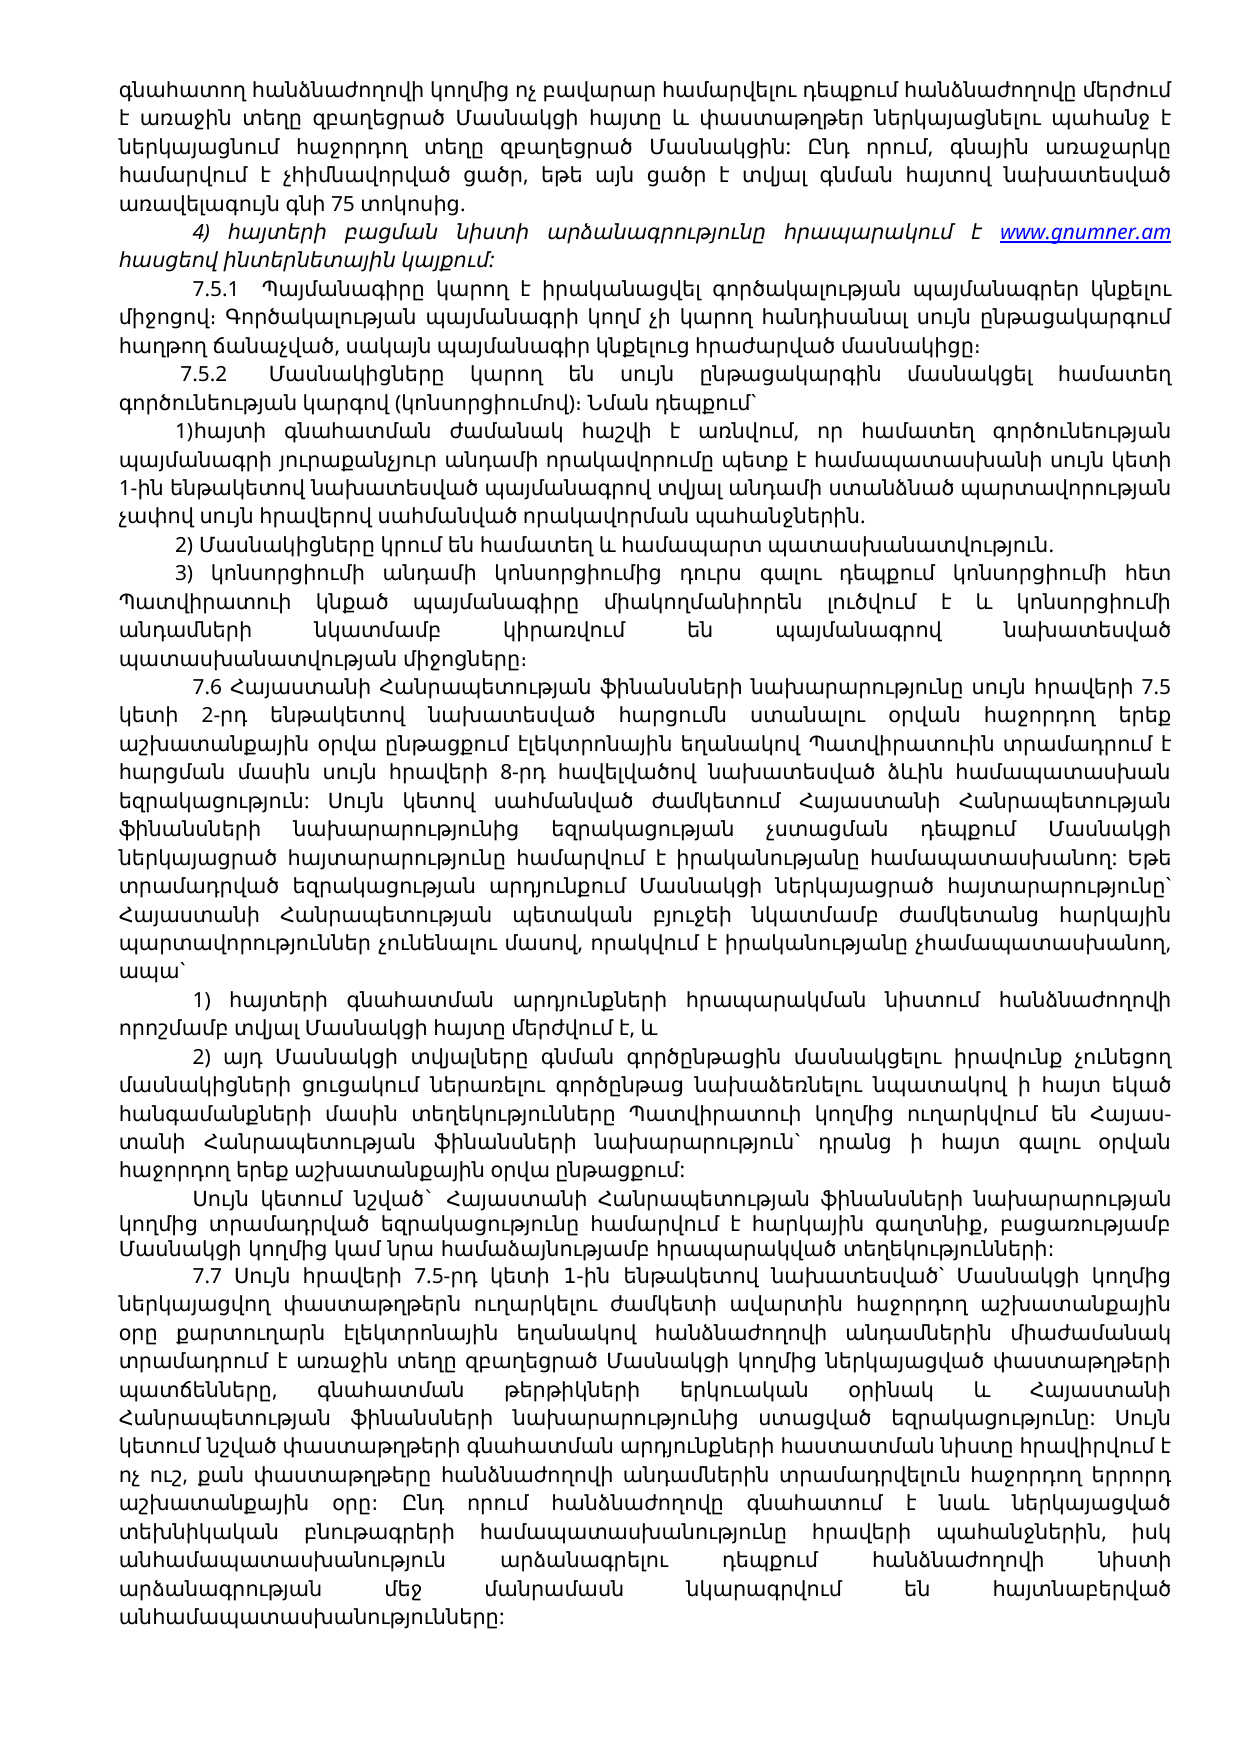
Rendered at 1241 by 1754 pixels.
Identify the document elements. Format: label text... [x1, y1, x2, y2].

text 7.5.1 Պայմանագիրը կարող է իրականացվել գործակալության պայմանագրեր կնքելու միջոցով։ Գործակալության պայմանագրի կողմ չի կարող հանդիսանալ սույն ընթացակարգում հաղթող ճանաչված, սակայն պայմանագիր կնքելուց հրաժարված մասնակիցը։ [118, 274, 1171, 359]
text 1) հայտերի գնահատման արդյունքների հրապարակման նիստում հանձնաժողովի որոշմամբ տվյալ Մասնակցի հայտը մերժվում է, և [118, 985, 1171, 1042]
text 3) կոնսորցիումի անդամի կոնսորցիումից դուրս գալու դեպքում կոնսորցիումի հետ Պատվիրատուի կնքած պայմանագիրը միակողմանիորեն լուծվում է և կոնսորցիումի անդամների նկատմամբ կիրառվում են պայմանագրով նախատեսված պատասխանատվության միջոցները։ [118, 558, 1171, 672]
text 4) հայտերի բացման նիստի արձանագրությունը հրապարակում է www.gnumner.am հասցեով ինտերնետային կայքում: [118, 217, 1171, 274]
text 2) Մասնակիցները կրում են համատեղ և համապարտ պատասխանատվություն. [118, 530, 1171, 558]
text 1) հայտի գնահատման ժամանակ հաշվի է առնվում, որ համատեղ գործունեության պայմանագրի յուրաքանչյուր անդամի որակավորումը պետք է համապատասխանի սույն կետի 1-ին ենթակետով նախատեսված պայմանագրով տվյալ անդամի ստանձնած պարտավորության չափով սույն հրավերով սահմանված որակավորման պահանջներին. [118, 416, 1171, 530]
text 7.6 Հայաստանի Հանրապետության ֆինանսների նախարարությունը սույն հրավերի 7.5 կետի 2-րդ ենթակետով նախատեսված հարցումն ստանալու օրվան հաջորդող երեք աշխատանքային օրվա ընթացքում էլեկտրոնային եղանակով Պատվիրատուին տրամադրում է հարցման մասին սույն հրավերի 8-րդ հավելվածով նախատեսված ձևին համապատասխան եզրակացություն: Սույն կետով սահմանված ժամկետում Հայաստանի Հանրապետության ֆինանսների նախարարությունից եզրակացության չստացման դեպքում Մասնակցի ներկայացրած հայտարարությունը համարվում է իրականությանը համապատասխանող: Եթե տրամադրված եզրակացության արդյունքում Մասնակցի ներկայացրած հայտարարությունը` Հայաստանի Հանրապետության պետական բյուջեի նկատմամբ ժամկետանց հարկային պարտավորություններ չունենալու մասով, որակվում է իրականությանը չհամապատասխանող, ապա` [118, 672, 1171, 985]
text 2) այդ Մասնակցի տվյալները գնման գործընթացին մասնակցելու իրավունք չունեցող մասնակիցների ցուցակում ներառելու գործընթաց նախաձեռնելու նպատակով ի հայտ եկած հանգամանքների մասին տեղեկությունները Պատվիրատուի կողմից ուղարկվում են Հայաստանի Հանրապետության ֆինանսների նախարարություն` դրանց ի հայտ գալու օրվան հաջորդող երեք աշխատանքային օրվա ընթացքում: [118, 1042, 1171, 1184]
text 7.7 Սույն հրավերի 7.5-րդ կետի 1-ին ենթակետով նախատեսված` Մասնակցի կողմից ներկայացվող փաստաթղթերն ուղարկելու ժամկետի ավարտին հաջորդող աշխատանքային օրը քարտուղարն էլեկտրոնային եղանակով հանձնաժողովի անդամներին միաժամանակ տրամադրում է առաջին տեղը զբաղեցրած Մասնակցի կողմից ներկայացված փաստաթղթերի պատճենները, գնահատման թերթիկների երկուական օրինակ և Հայաստանի Հանրապետության ֆինանսների նախարարությունից ստացված եզրակացությունը: Սույն կետում նշված փաստաթղթերի գնահատման արդյունքների հաստատման նիստը հրավիրվում է ոչ ուշ, քան փաստաթղթերը հանձնաժողովի անդամներին տրամադրվելուն հաջորդող երրորդ աշխատանքային օրը: Ընդ որում հանձնաժողովը գնահատում է նաև ներկայացված տեխնիկական բնութագրերի համապատասխանությունը հրավերի պահանջներին, իսկ անհամապատասխանություն արձանագրելու դեպքում հանձնաժողովի նիստի արձանագրության մեջ մանրամասն նկարագրվում են հայտնաբերված անհամապատասխանությունները: [118, 1261, 1171, 1631]
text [118, 75, 1171, 217]
text Սույն կետում նշված` Հայաստանի Հանրապետության ֆինանսների նախարարության կողմից տրամադրված եզրակացությունը համարվում է հարկային գաղտնիք, բացառությամբ Մասնակցի կողմից կամ նրա համաձայնությամբ հրապարակված տեղեկությունների: [118, 1184, 1171, 1261]
text 7.5.2 Մասնակիցները կարող են սույն ընթացակարգին մասնակցել համատեղ գործունեության կարգով (կոնսորցիումով)։ Նման դեպքում` [118, 359, 1171, 416]
